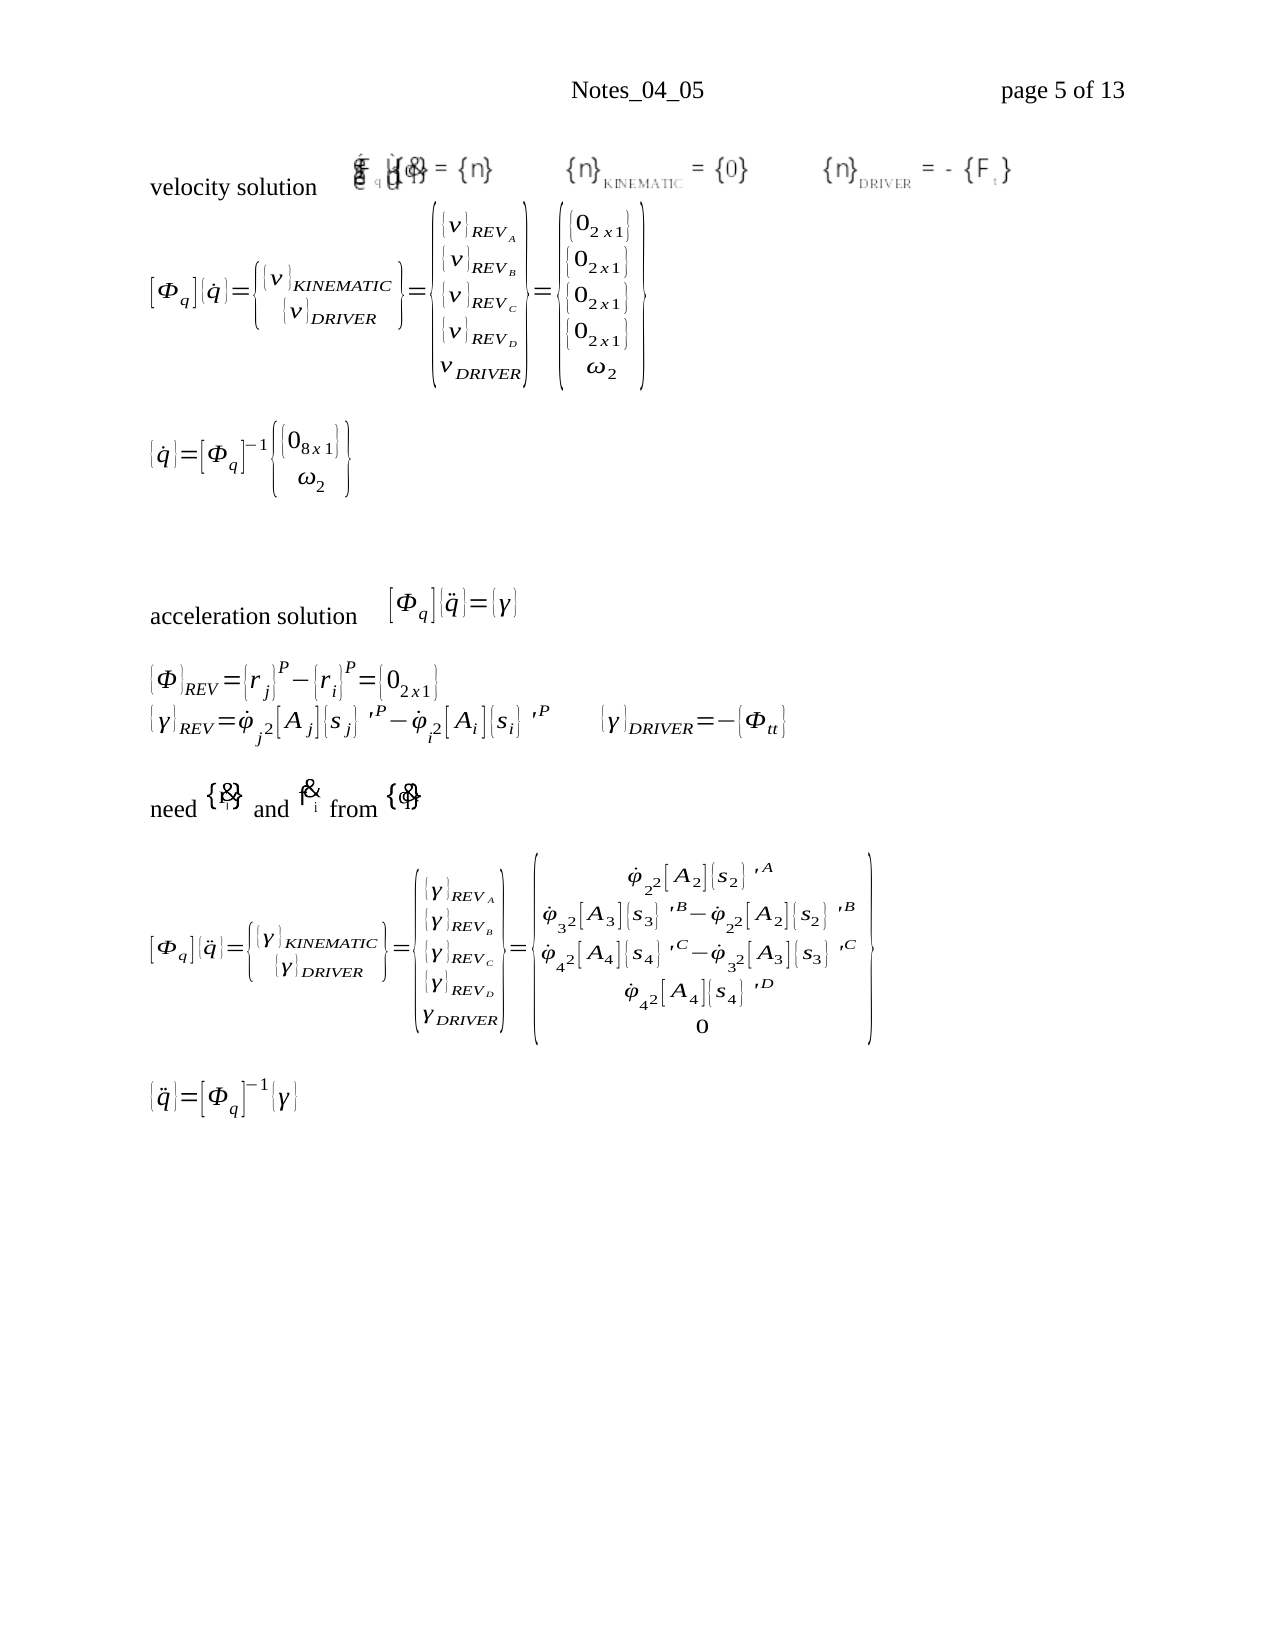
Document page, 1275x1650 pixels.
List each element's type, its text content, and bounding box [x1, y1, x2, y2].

text need and from [150, 775, 1125, 823]
text acceleration solution [150, 586, 1125, 630]
text velocity solution [150, 150, 1125, 200]
